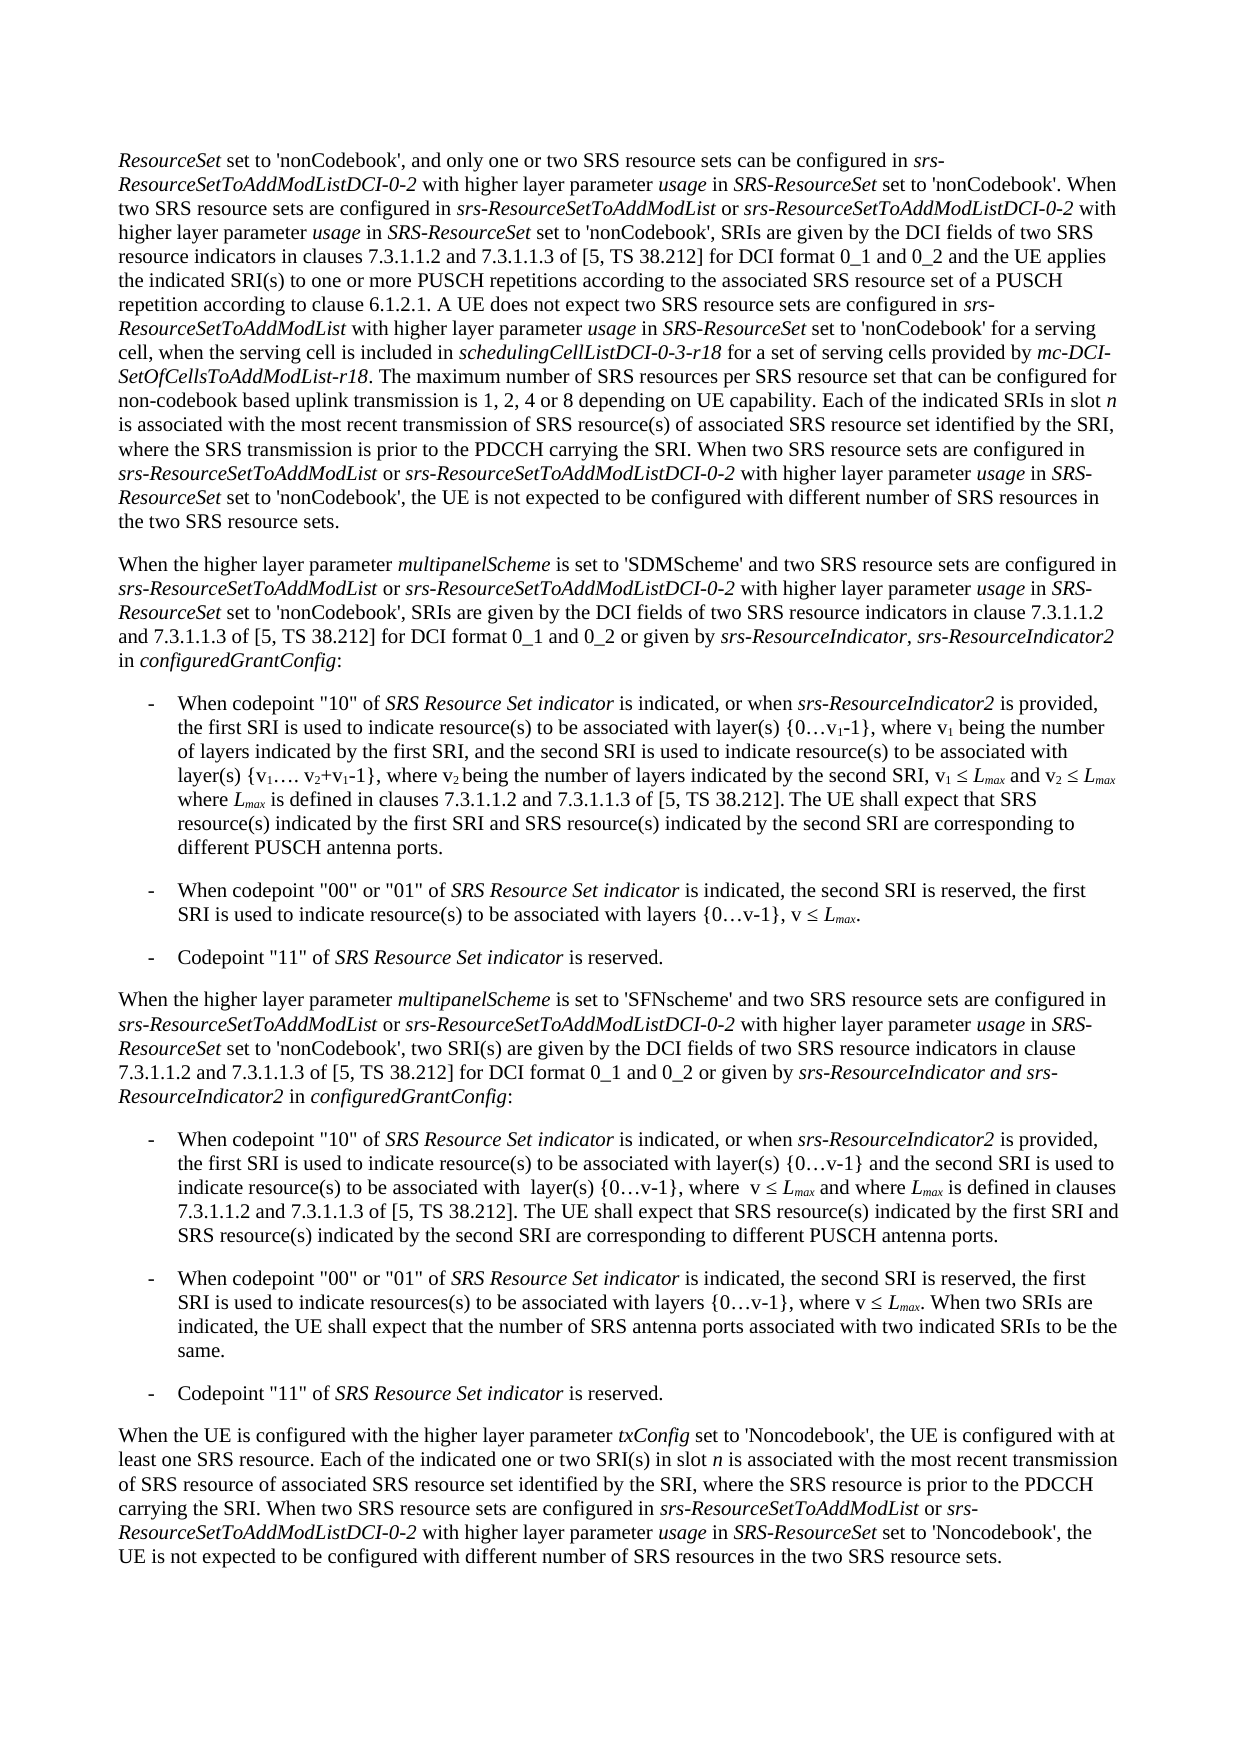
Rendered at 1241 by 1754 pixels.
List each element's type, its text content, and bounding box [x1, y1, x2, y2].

text - When codepoint "10" of SRS Resource Set indicator is indicated, or when srs-ResourceIndicator2 is provided, the first SRI is used to indicate resource(s) to be associated with layer(s) {0…v1-1}, where v1 being the number of layers indicated by the first SRI, and the second SRI is used to indicate resource(s) to be associated with layer(s) {v1…. v2+v1-1}, where v2 being the number of layers indicated by the second SRI, v1 ≤ Lmax and v2 ≤ Lmax where Lmax is defined in clauses 7.3.1.1.2 and 7.3.1.1.3 of [5, TS 38.212]. The UE shall expect that SRS resource(s) indicated by the first SRI and SRS resource(s) indicated by the second SRI are corresponding to different PUSCH antenna ports. [148, 691, 1122, 859]
text When the UE is configured with the higher layer parameter txConfig set to 'Noncodebook', the UE is configured with at least one SRS resource. Each of the indicated one or two SRI(s) in slot n is associated with the most recent transmission of SRS resource of associated SRS resource set identified by the SRI, where the SRS resource is prior to the PDCCH carrying the SRI. When two SRS resource sets are configured in srs-ResourceSetToAddModList or srs-ResourceSetToAddModListDCI-0-2 with higher layer parameter usage in SRS-ResourceSet set to 'Noncodebook', the UE is not expected to be configured with different number of SRS resources in the two SRS resource sets. [118, 1423, 1122, 1568]
text - Codepoint "11" of SRS Resource Set indicator is reserved. [148, 1381, 1122, 1404]
text - When codepoint "00" or "01" of SRS Resource Set indicator is indicated, the second SRI is reserved, the first SRI is used to indicate resources(s) to be associated with layers {0…v-1}, where v ≤ Lmax. When two SRIs are indicated, the UE shall expect that the number of SRS antenna ports associated with two indicated SRIs to be the same. [148, 1266, 1122, 1362]
text - Codepoint "11" of SRS Resource Set indicator is reserved. [148, 944, 1122, 969]
text When the higher layer parameter multipanelScheme is set to 'SDMScheme' and two SRS resource sets are configured in srs-ResourceSetToAddModList or srs-ResourceSetToAddModListDCI-0-2 with higher layer parameter usage in SRS-ResourceSet set to 'nonCodebook', SRIs are given by the DCI fields of two SRS resource indicators in clause 7.3.1.1.2 and 7.3.1.1.3 of [5, TS 38.212] for DCI format 0_1 and 0_2 or given by srs-ResourceIndicator, srs-ResourceIndicator2 in configuredGrantConfig: [118, 551, 1122, 672]
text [118, 148, 1122, 533]
text - When codepoint "10" of SRS Resource Set indicator is indicated, or when srs-ResourceIndicator2 is provided, the first SRI is used to indicate resource(s) to be associated with layer(s) {0…v-1} and the second SRI is used to indicate resource(s) to be associated with layer(s) {0…v-1}, where v ≤ Lmax and where Lmax is defined in clauses 7.3.1.1.2 and 7.3.1.1.3 of [5, TS 38.212]. The UE shall expect that SRS resource(s) indicated by the first SRI and SRS resource(s) indicated by the second SRI are corresponding to different PUSCH antenna ports. [148, 1126, 1122, 1247]
text When the higher layer parameter multipanelScheme is set to 'SFNscheme' and two SRS resource sets are configured in srs-ResourceSetToAddModList or srs-ResourceSetToAddModListDCI-0-2 with higher layer parameter usage in SRS-ResourceSet set to 'nonCodebook', two SRI(s) are given by the DCI fields of two SRS resource indicators in clause 7.3.1.1.2 and 7.3.1.1.3 of [5, TS 38.212] for DCI format 0_1 and 0_2 or given by srs-ResourceIndicator and srs-ResourceIndicator2 in configuredGrantConfig: [118, 987, 1122, 1108]
text - When codepoint "00" or "01" of SRS Resource Set indicator is indicated, the second SRI is reserved, the first SRI is used to indicate resource(s) to be associated with layers {0…v-1}, v ≤ Lmax. [148, 878, 1122, 926]
